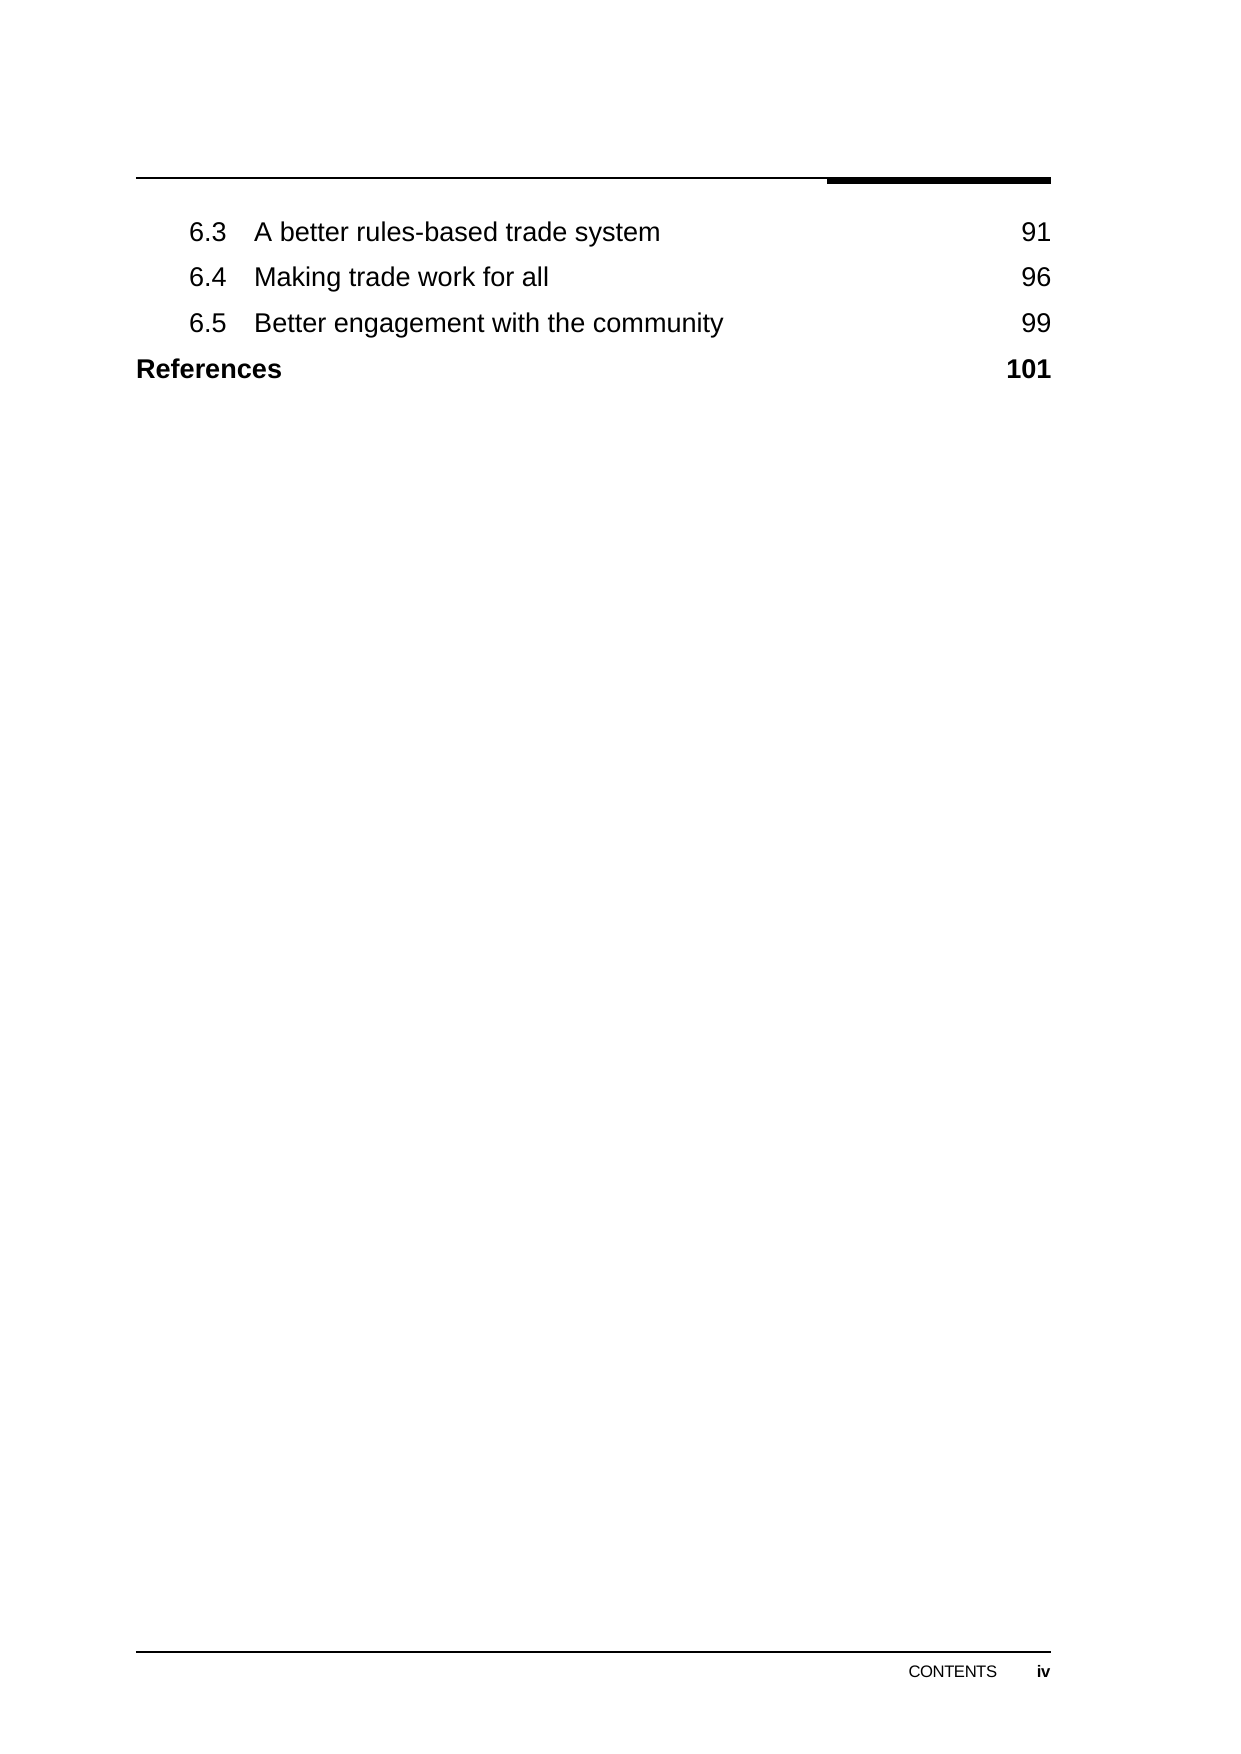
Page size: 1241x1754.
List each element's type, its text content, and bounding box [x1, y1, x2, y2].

text 6.3 A better rules-based trade system 91 [189, 214, 1051, 248]
text 6.5 Better engagement with the community 99 [189, 306, 1051, 339]
text References 101 [136, 352, 963, 385]
text 6.4 Making trade work for all 96 [189, 260, 1051, 293]
